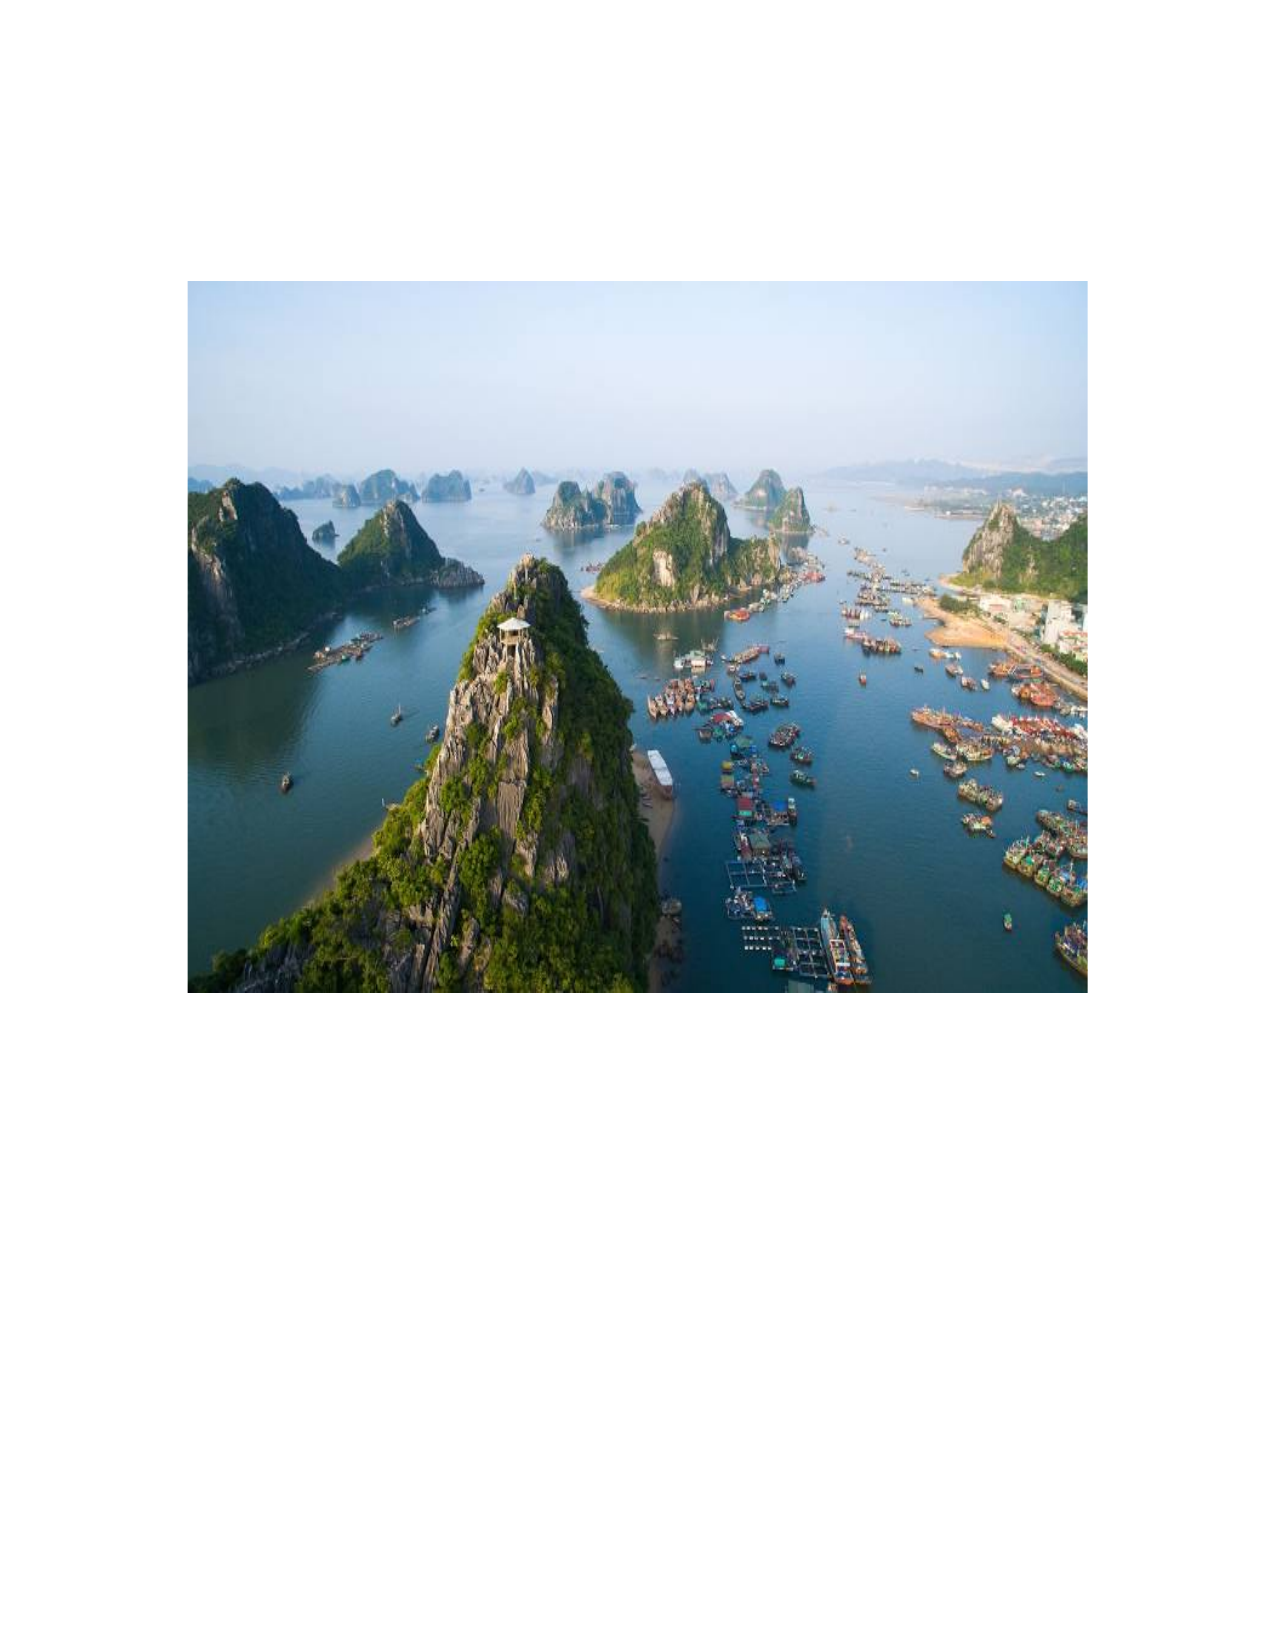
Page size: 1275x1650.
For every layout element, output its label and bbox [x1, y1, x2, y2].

picture [187, 281, 1088, 993]
